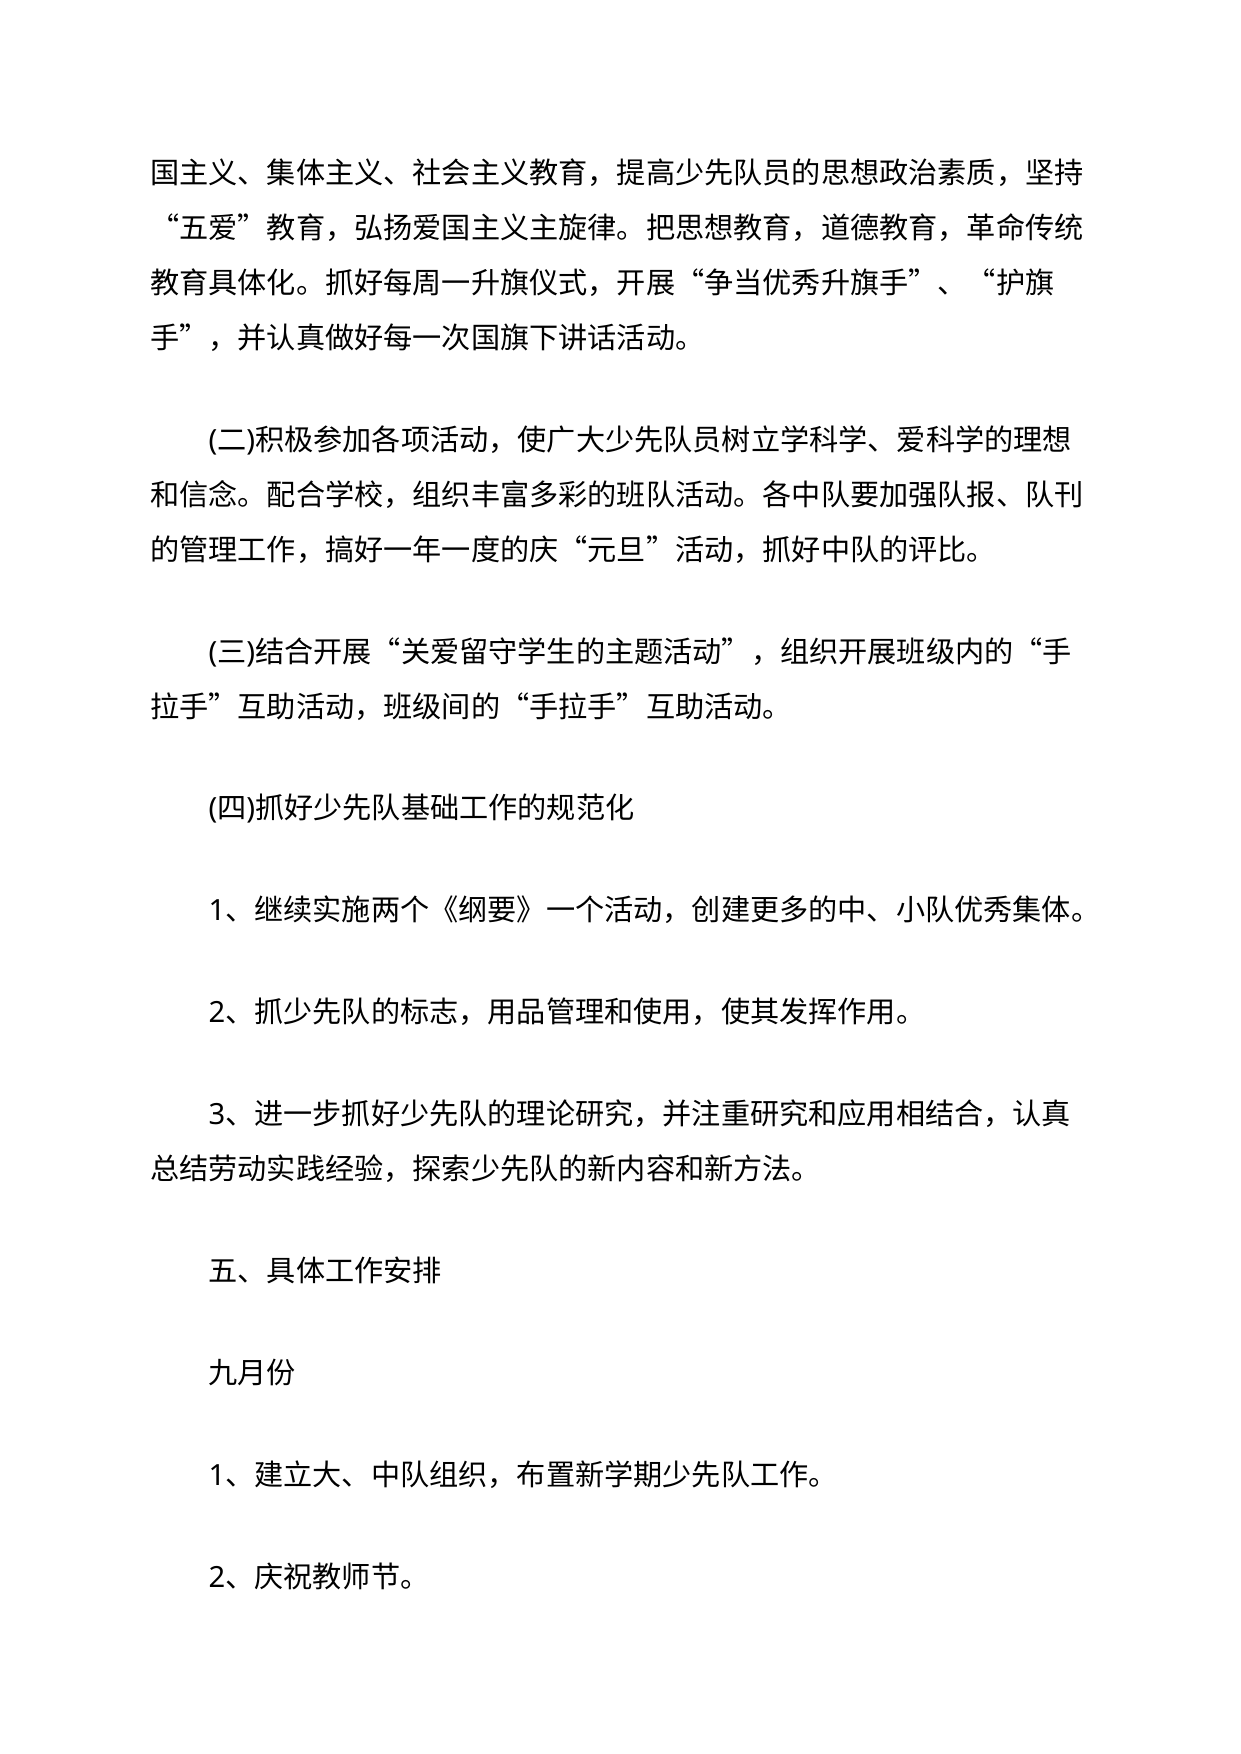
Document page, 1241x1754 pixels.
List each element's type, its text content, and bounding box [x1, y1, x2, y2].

text 1、继续实施两个《纲要》一个活动，创建更多的中、小队优秀集体。 [150, 887, 1090, 929]
text (二)积极参加各项活动，使广大少先队员树立学科学、爱科学的理想和信念。配合学校，组织丰富多彩的班队活动。各中队要加强队报、队刊的管理工作，搞好一年一度的庆“元旦”活动，抓好中队的评比。 [150, 416, 1090, 569]
text (四)抓好少先队基础工作的规范化 [150, 785, 1090, 827]
text 2、庆祝教师节。 [150, 1553, 1090, 1596]
text 1、建立大、中队组织，布置新学期少先队工作。 [150, 1451, 1090, 1493]
text 九月份 [150, 1349, 1090, 1392]
text 五、具体工作安排 [150, 1248, 1090, 1290]
text 2、抓少先队的标志，用品管理和使用，使其发挥作用。 [150, 989, 1090, 1031]
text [150, 150, 1090, 357]
text (三)结合开展“关爱留守学生的主题活动”，组织开展班级内的“手拉手”互助活动，班级间的“手拉手”互助活动。 [150, 628, 1090, 725]
text 3、进一步抓好少先队的理论研究，并注重研究和应用相结合，认真总结劳动实践经验，探索少先队的新内容和新方法。 [150, 1091, 1090, 1188]
